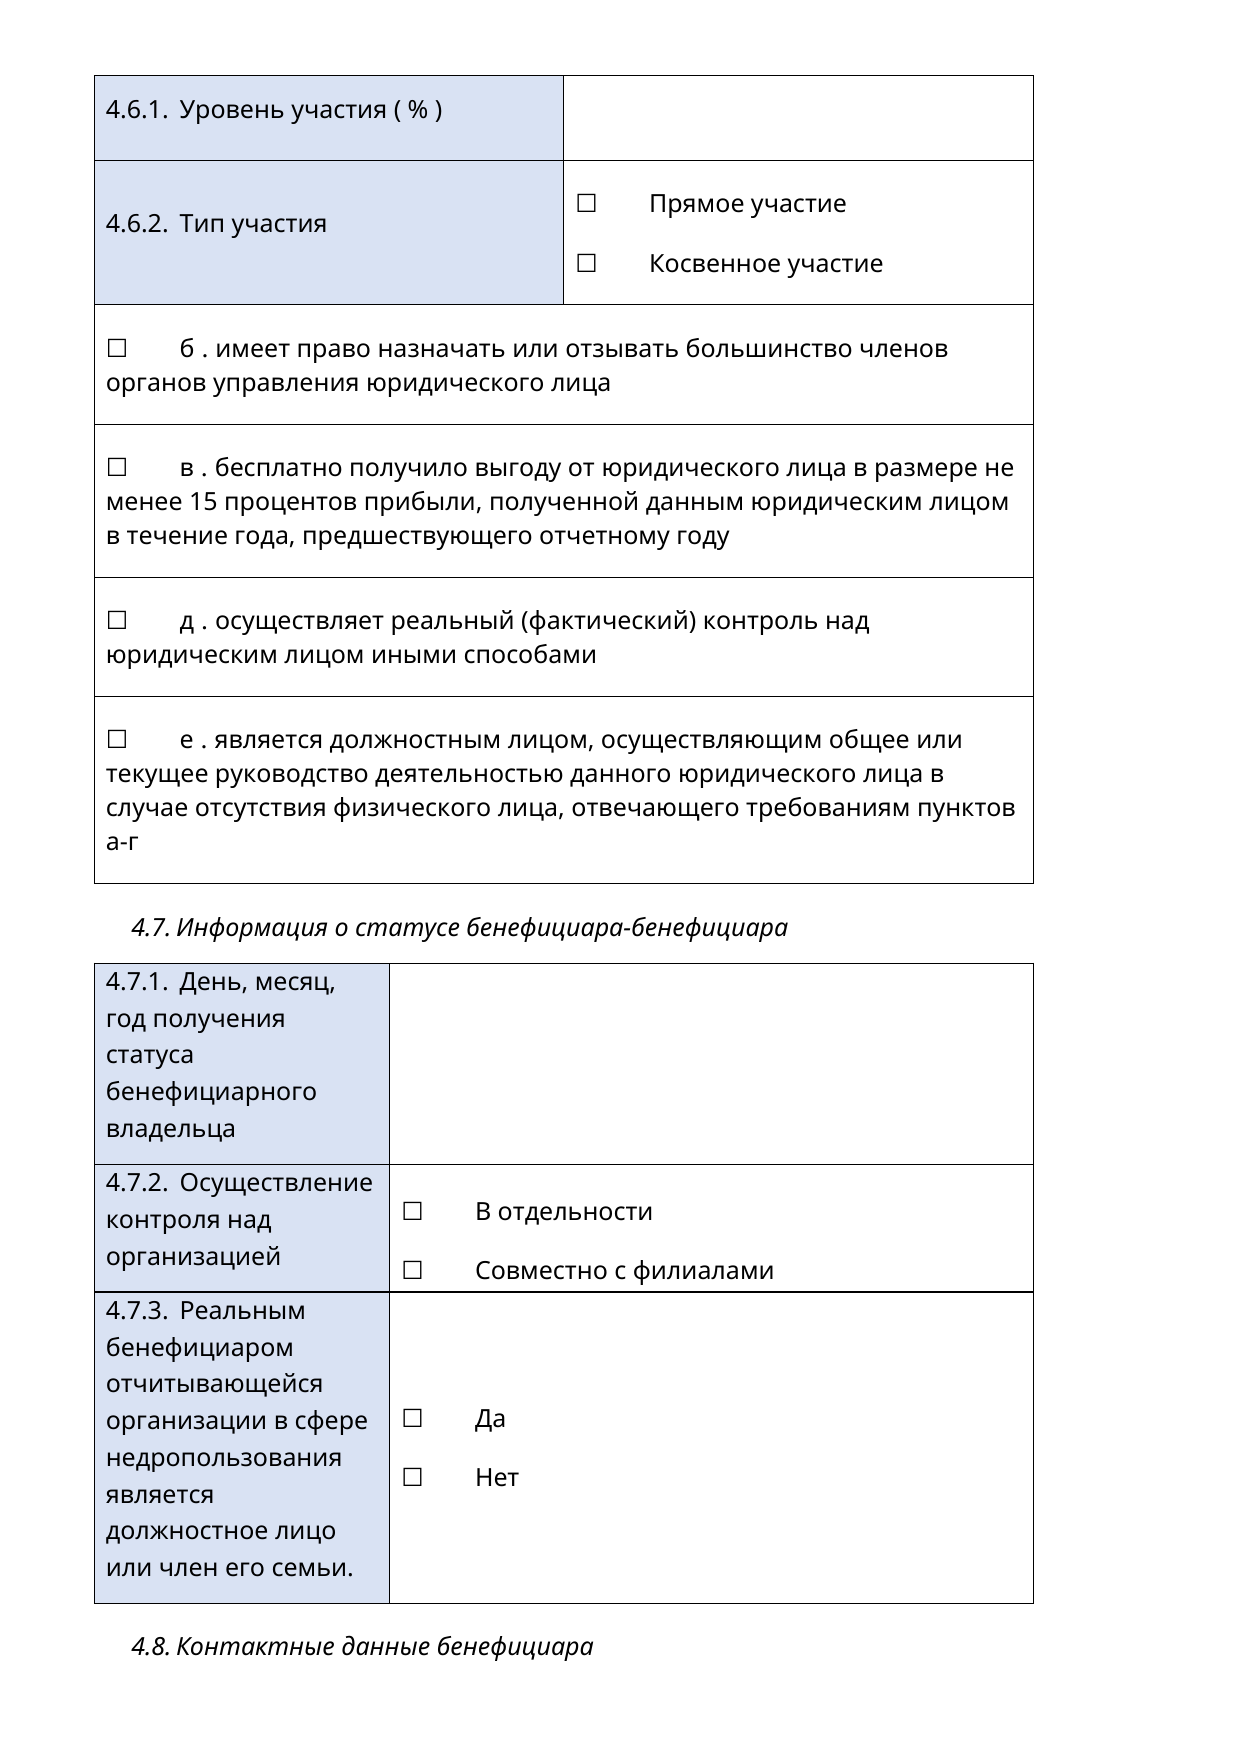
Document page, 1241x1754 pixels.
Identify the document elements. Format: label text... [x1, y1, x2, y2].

table_cell Да Нет [390, 1293, 1033, 1603]
table_cell Уровень участия ( % ) [95, 76, 563, 160]
table_cell Реальным бенефициаром отчитывающейся организации в сфере недропользования является должностное лицо или член его семьи. [95, 1293, 389, 1603]
table_cell в . бесплатно получило выгоду от юридического лица в размере не менее 15 процентов прибыли, полученной данным юридическим лицом в течение года, предшествующего отчетному году [95, 425, 1033, 577]
list Информация о статусе бенефициара-бенефициара [131, 909, 1171, 943]
table_cell В отдельности Совместно с филиалами [390, 1165, 1033, 1291]
table_header [390, 964, 1033, 1164]
table_cell [564, 76, 1033, 160]
list Контактные данные бенефициара [131, 1629, 1171, 1663]
table_cell б . имеет право назначать или отзывать большинство членов органов управления юридического лица [95, 305, 1033, 423]
table_cell Осуществление контроля над организацией [95, 1165, 389, 1291]
table_cell Прямое участие Косвенное участие [564, 161, 1033, 304]
table_cell д . осуществляет реальный (фактический) контроль над юридическим лицом иными способами [95, 578, 1033, 696]
table_cell е . является должностным лицом, осуществляющим общее или текущее руководство деятельностью данного юридического лица в случае отсутствия физического лица, отвечающего требованиям пунктов а-г [95, 697, 1033, 883]
table_cell Тип участия [95, 161, 563, 304]
table_header День, месяц, год получения статуса бенефициарного владельца [95, 964, 389, 1164]
